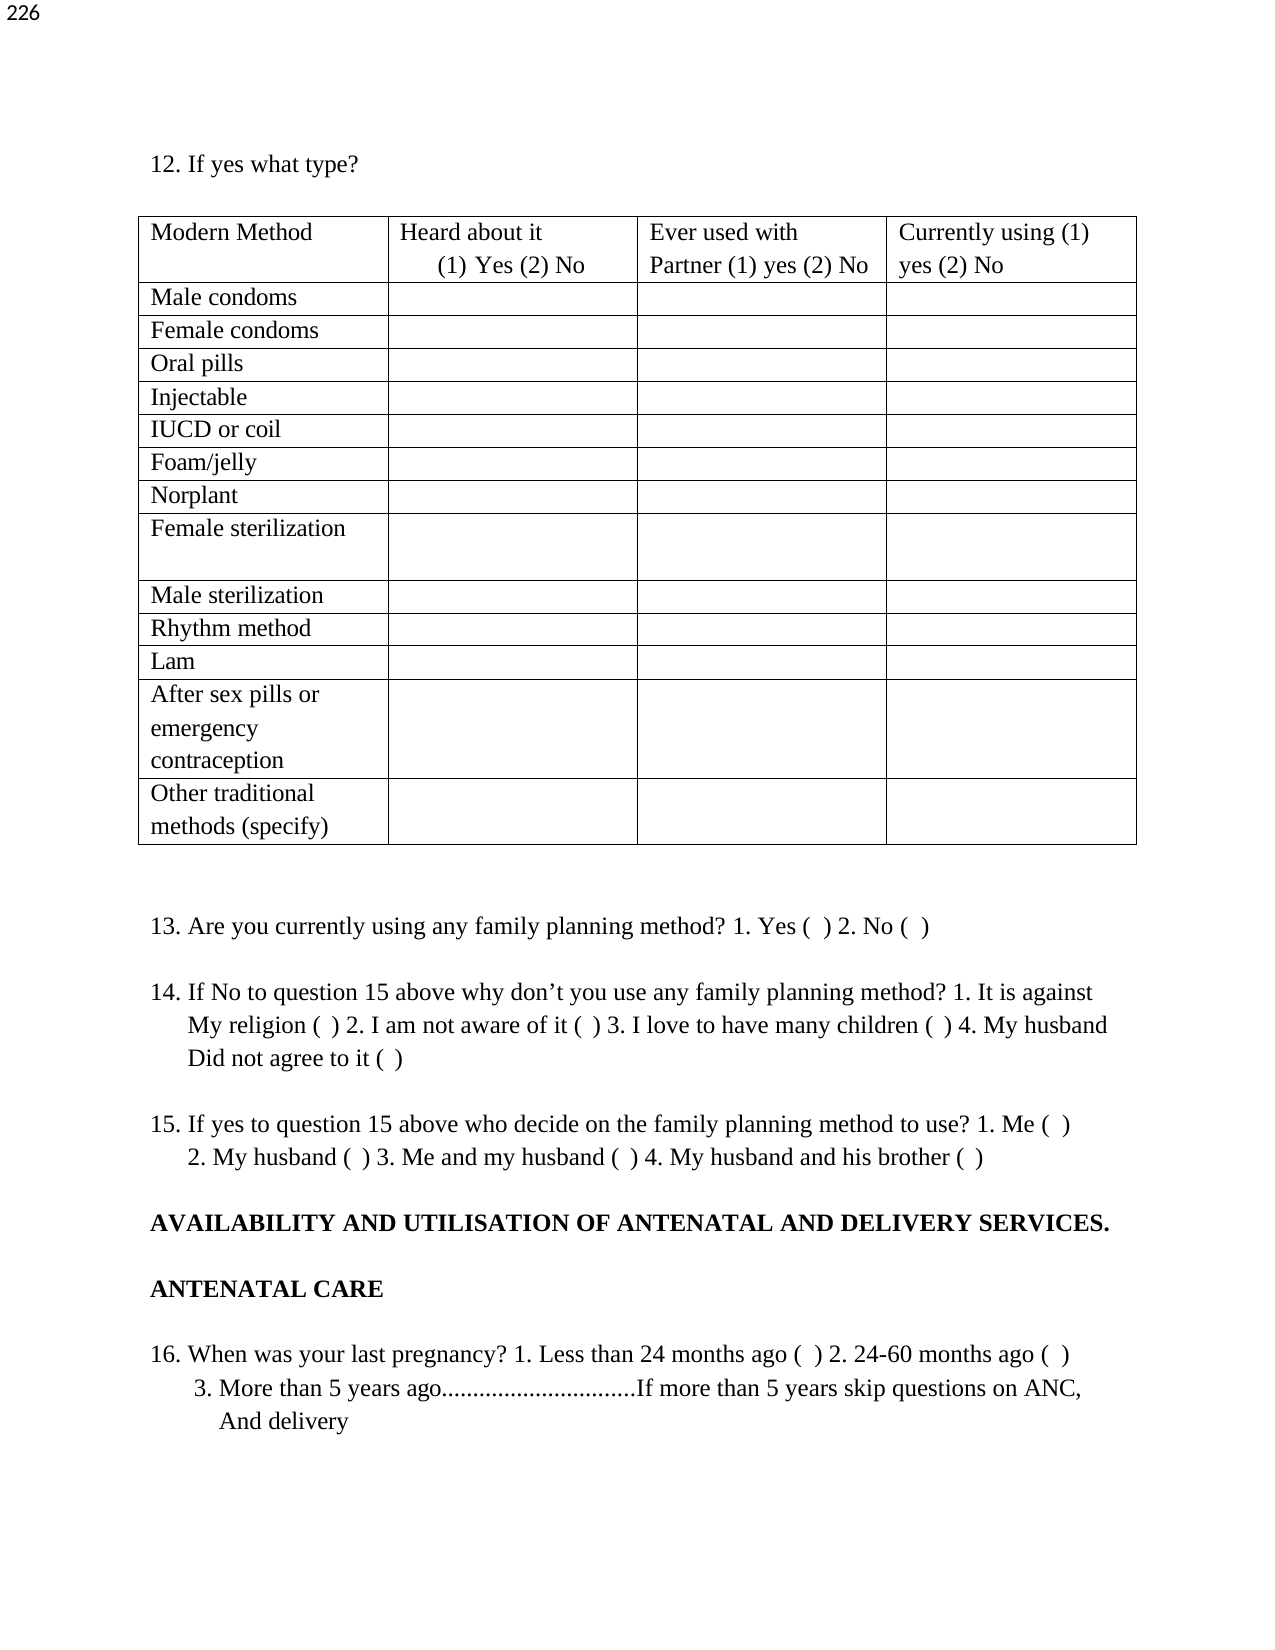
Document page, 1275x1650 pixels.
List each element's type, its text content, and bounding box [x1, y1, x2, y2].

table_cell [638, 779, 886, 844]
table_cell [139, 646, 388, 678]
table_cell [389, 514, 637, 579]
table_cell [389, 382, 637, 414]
list More than 5 years ago If more than 5 years skip questions on ANC, [194, 1373, 1233, 1401]
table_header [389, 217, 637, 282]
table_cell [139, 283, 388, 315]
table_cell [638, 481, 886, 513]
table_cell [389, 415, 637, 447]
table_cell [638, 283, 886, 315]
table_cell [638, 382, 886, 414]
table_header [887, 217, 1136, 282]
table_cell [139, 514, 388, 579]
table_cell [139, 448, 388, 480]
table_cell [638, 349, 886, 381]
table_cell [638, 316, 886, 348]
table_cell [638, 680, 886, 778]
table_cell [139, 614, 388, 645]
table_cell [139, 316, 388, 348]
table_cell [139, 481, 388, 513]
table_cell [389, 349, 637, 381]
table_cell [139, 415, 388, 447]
list Are you currently using any family planning method? 1. Yes ( ) 2. No ( ) [150, 911, 1233, 940]
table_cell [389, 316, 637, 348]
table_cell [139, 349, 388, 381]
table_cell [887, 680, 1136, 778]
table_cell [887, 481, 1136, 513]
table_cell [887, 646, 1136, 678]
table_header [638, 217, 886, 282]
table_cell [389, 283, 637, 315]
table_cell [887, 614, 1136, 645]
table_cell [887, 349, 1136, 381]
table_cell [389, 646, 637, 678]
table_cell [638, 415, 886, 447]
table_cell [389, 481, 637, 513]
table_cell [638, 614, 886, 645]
list If No to question 15 above why don’t you use any family planning method? 1. It is against My religion ( ) 2. I am not aware of it ( ) 3. I love to have many children ( ) 4. My husband Did not agree to it ( ) [150, 977, 1113, 1072]
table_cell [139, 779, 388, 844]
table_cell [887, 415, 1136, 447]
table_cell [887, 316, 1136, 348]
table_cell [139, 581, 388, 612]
text And delivery [219, 1406, 1233, 1434]
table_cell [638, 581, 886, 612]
list If yes what type? [150, 149, 1233, 178]
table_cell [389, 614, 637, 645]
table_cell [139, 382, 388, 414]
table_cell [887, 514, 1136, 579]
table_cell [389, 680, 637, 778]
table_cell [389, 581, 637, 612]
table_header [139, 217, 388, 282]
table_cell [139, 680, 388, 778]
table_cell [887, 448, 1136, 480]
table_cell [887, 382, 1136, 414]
list My husband ( ) 3. Me and my husband ( ) 4. My husband and his brother ( ) AVAILABILITY AND UTILISATION OF ANTENATAL AND DELIVERY SERVICES. ANTENATAL CARE [150, 1142, 1110, 1303]
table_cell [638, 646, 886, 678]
list If yes to question 15 above who decide on the family planning method to use? 1. Me ( ) [150, 1109, 1233, 1138]
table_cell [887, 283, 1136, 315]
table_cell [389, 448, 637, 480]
list When was your last pregnancy? 1. Less than 24 months ago ( ) 2. 24-60 months ago ( ) [150, 1341, 1233, 1368]
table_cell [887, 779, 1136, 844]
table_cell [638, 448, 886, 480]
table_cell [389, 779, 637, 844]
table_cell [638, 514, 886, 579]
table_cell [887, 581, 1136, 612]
